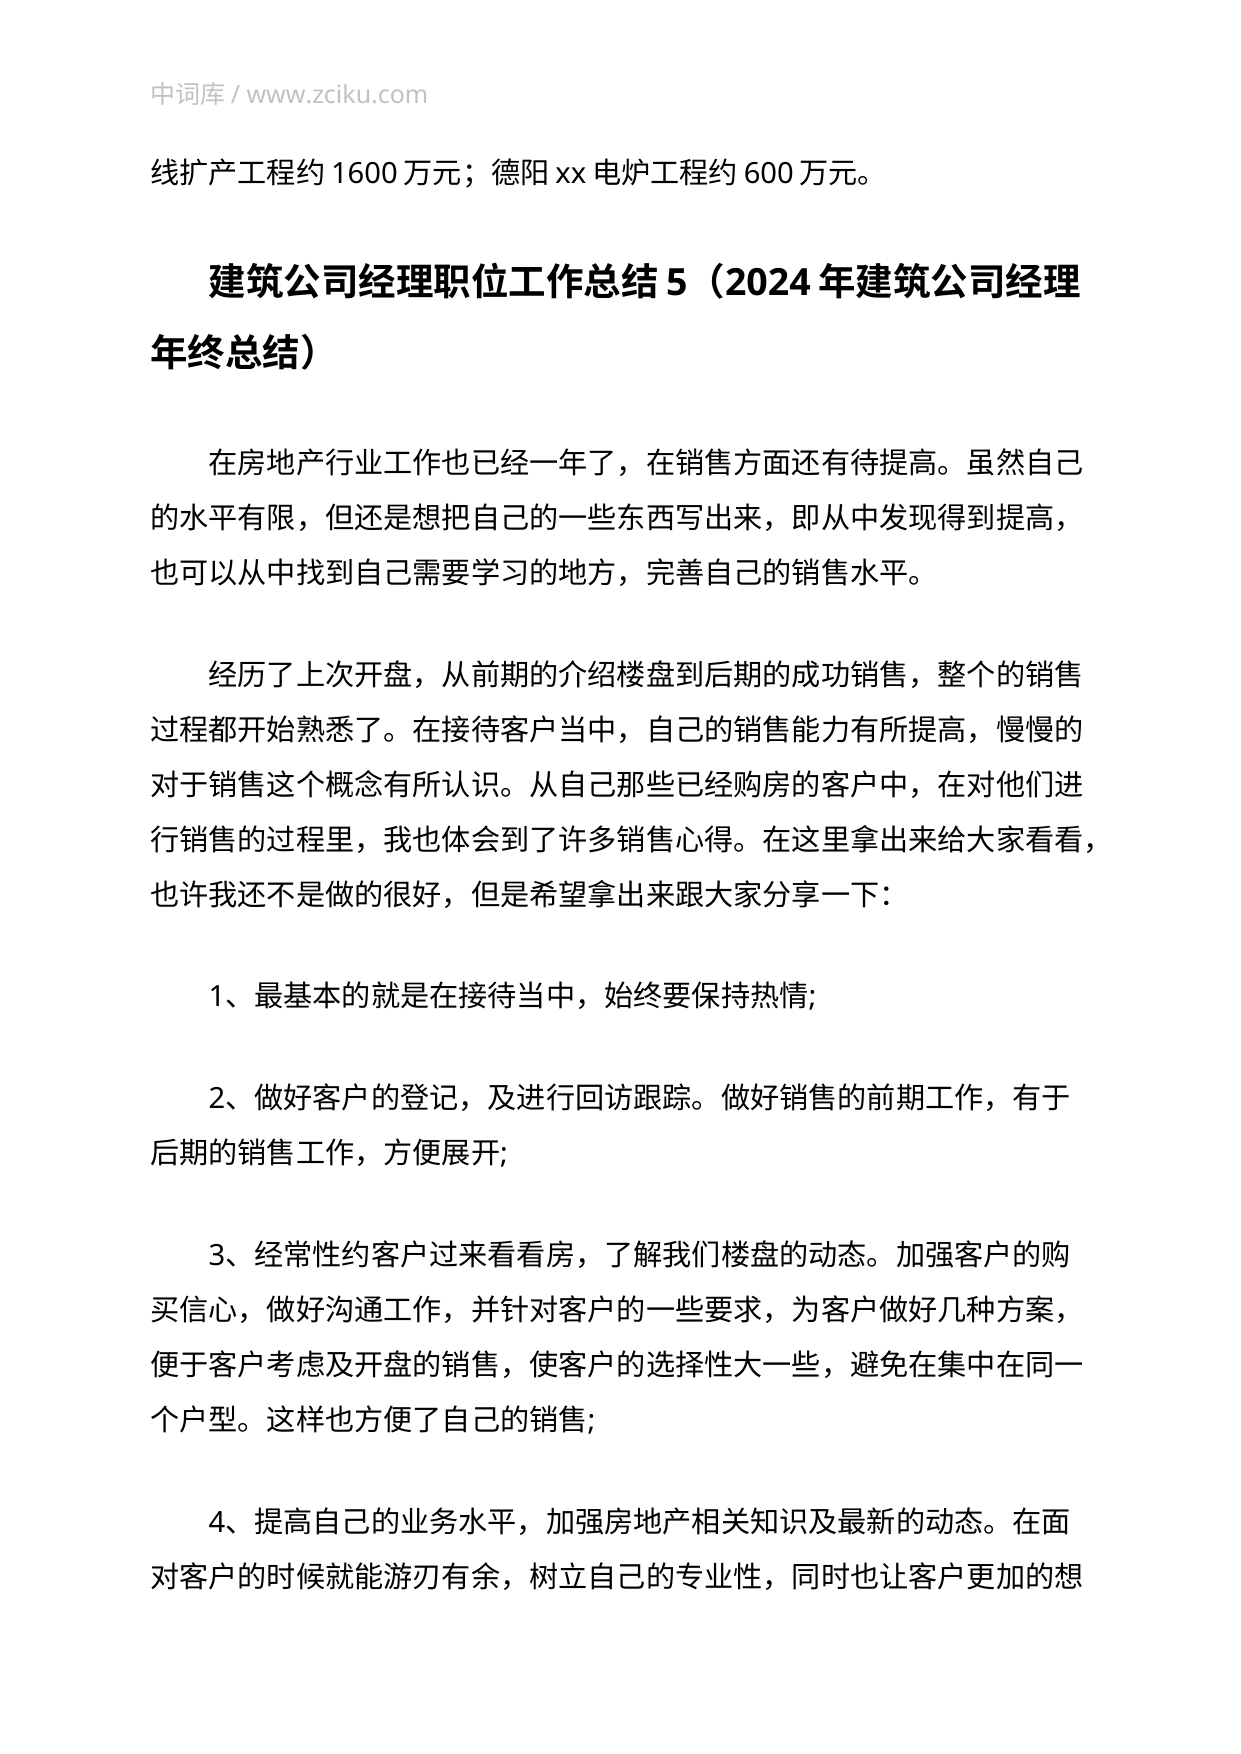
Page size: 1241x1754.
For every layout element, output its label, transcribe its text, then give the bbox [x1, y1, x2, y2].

text 2、做好客户的登记，及进行回访跟踪。做好销售的前期工作，有于后期的销售工作，方便展开; [150, 1075, 1090, 1172]
text 1、最基本的就是在接待当中，始终要保持热情; [150, 973, 1090, 1015]
text 建筑公司经理职位工作总结5（2024年建筑公司经理年终总结） [150, 252, 1090, 377]
text 经历了上次开盘，从前期的介绍楼盘到后期的成功销售，整个的销售过程都开始熟悉了。在接待客户当中，自己的销售能力有所提高，慢慢的对于销售这个概念有所认识。从自己那些已经购房的客户中，在对他们进行销售的过程里，我也体会到了许多销售心得。在这里拿出来给大家看看，也许我还不是做的很好，但是希望拿出来跟大家分享一下： [150, 652, 1090, 913]
text 在房地产行业工作也已经一年了，在销售方面还有待提高。虽然自己的水平有限，但还是想把自己的一些东西写出来，即从中发现得到提高，也可以从中找到自己需要学习的地方，完善自己的销售水平。 [150, 440, 1090, 592]
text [150, 150, 1090, 192]
text 3、经常性约客户过来看看房，了解我们楼盘的动态。加强客户的购买信心，做好沟通工作，并针对客户的一些要求，为客户做好几种方案，便于客户考虑及开盘的销售，使客户的选择性大一些，避免在集中在同一个户型。这样也方便了自己的销售; [150, 1232, 1090, 1439]
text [150, 1499, 1090, 1596]
